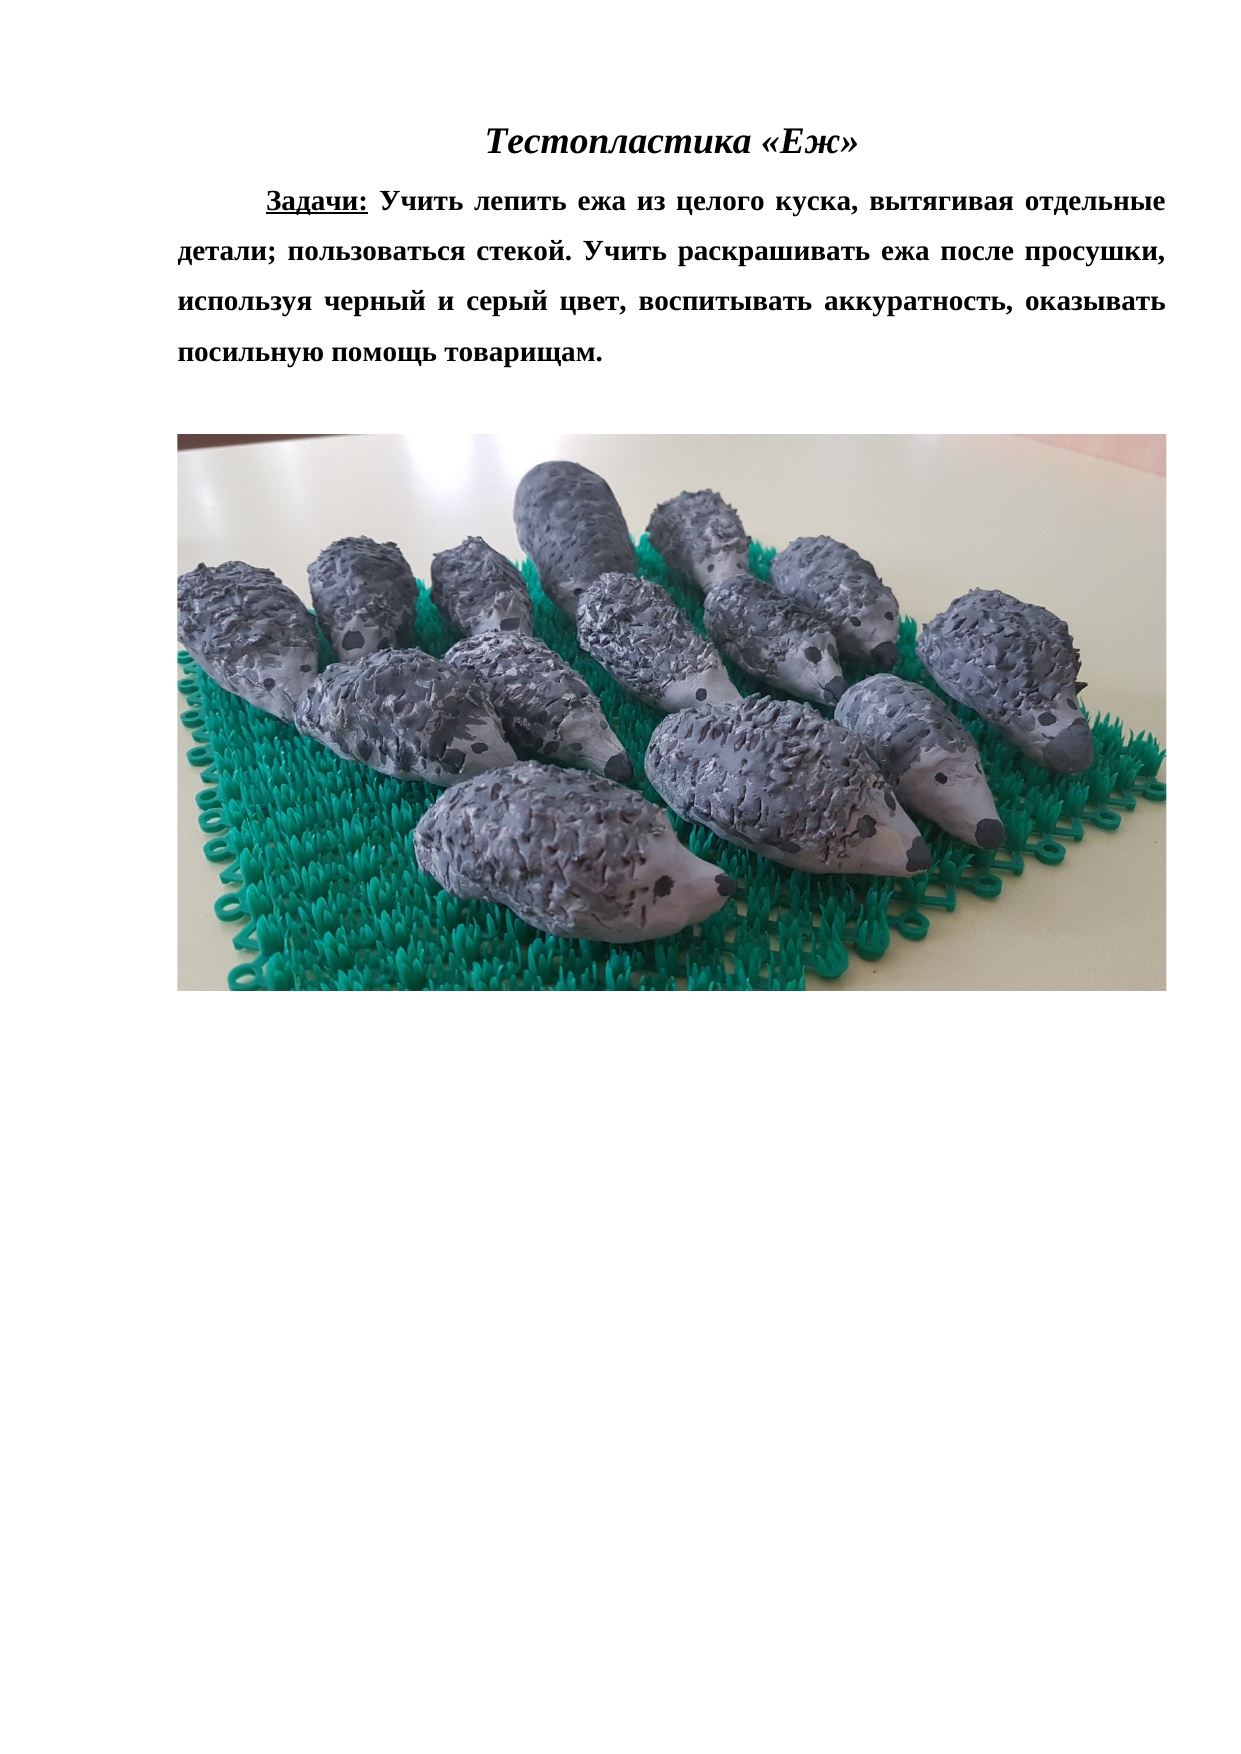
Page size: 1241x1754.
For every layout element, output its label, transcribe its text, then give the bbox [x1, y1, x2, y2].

picture [177, 434, 1167, 991]
list Тестопластика «Еж» [177, 118, 1167, 161]
list Задачи: Учить лепить ежа из целого куска, вытягивая отдельные детали; пользоваться стекой. Учить раскрашивать ежа после просушки, используя черный и серый цвет, воспитывать аккуратность, оказывать посильную помощь товарищам. [177, 183, 1167, 367]
